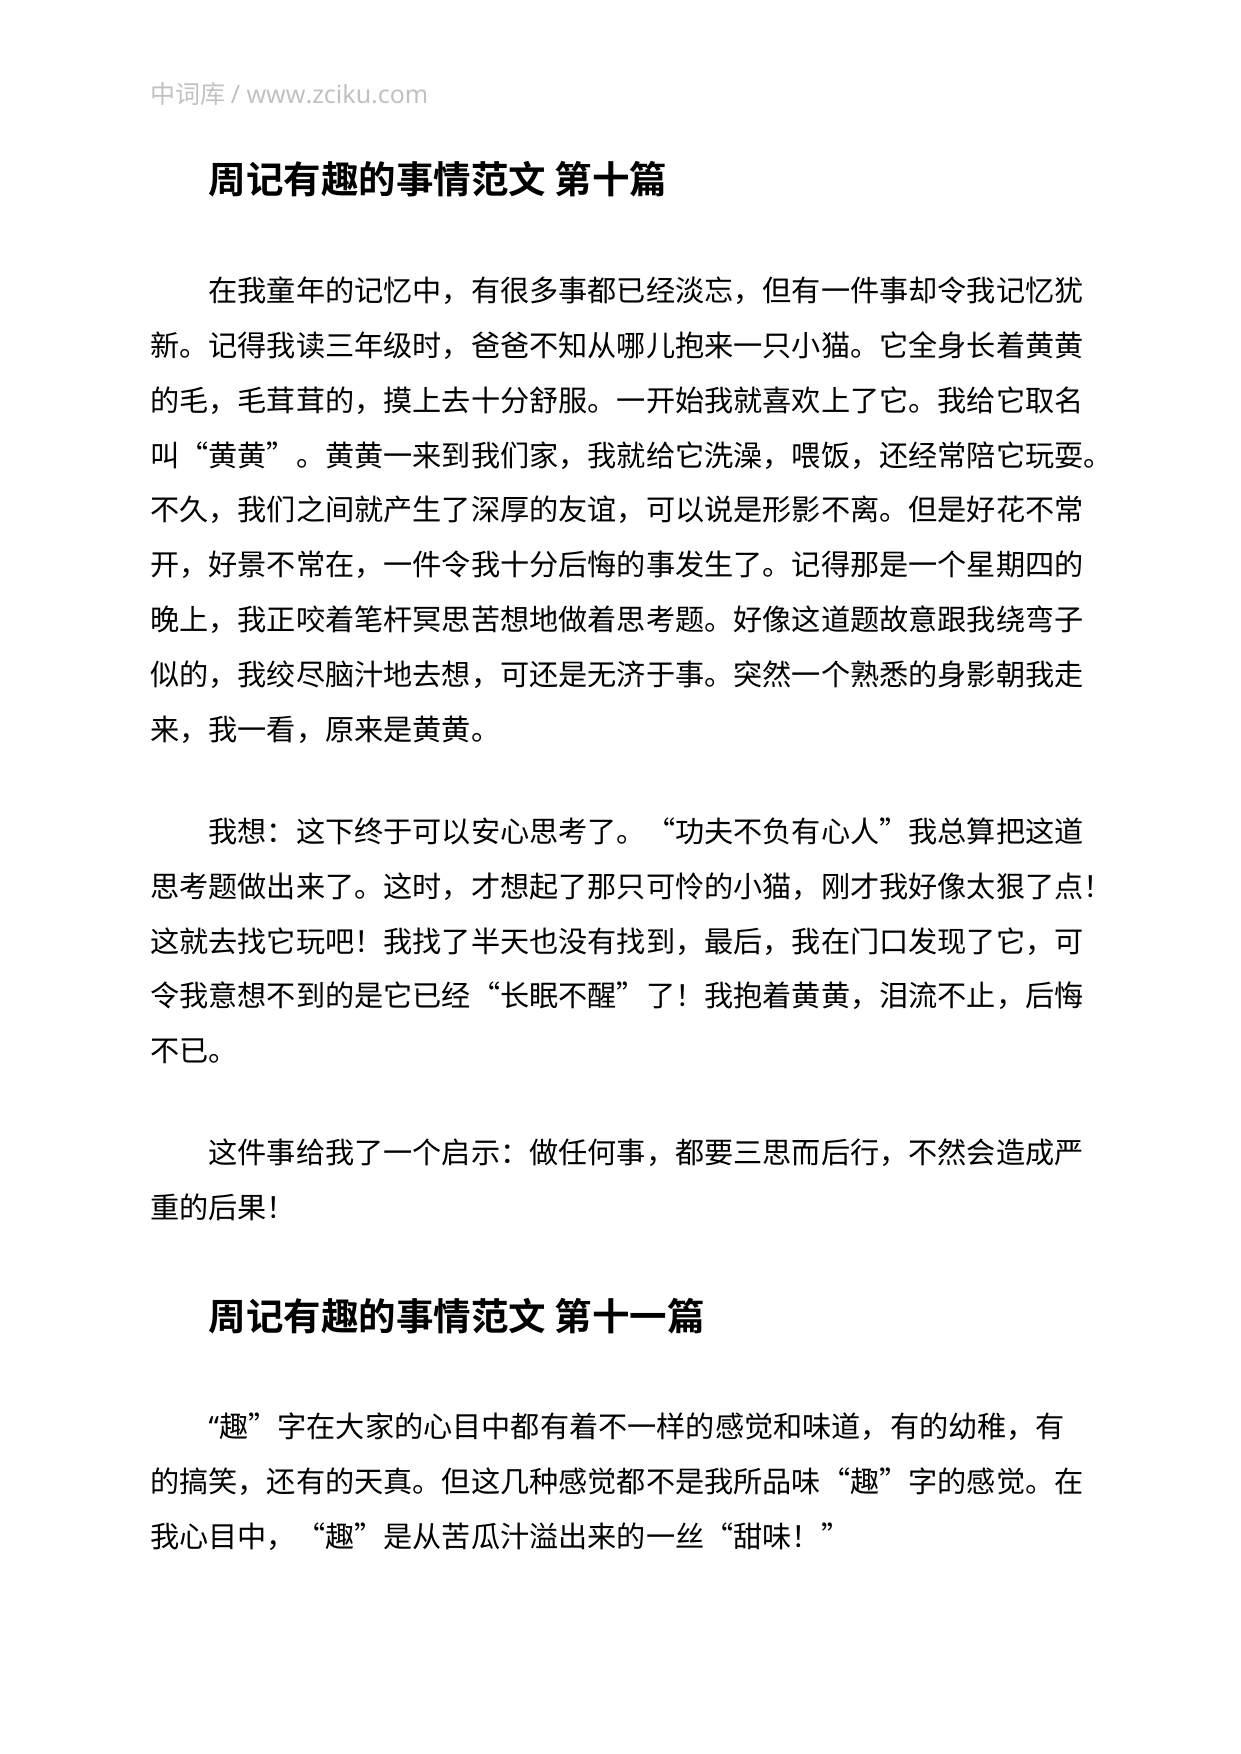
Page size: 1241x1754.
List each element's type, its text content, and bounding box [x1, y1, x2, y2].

text 在我童年的记忆中，有很多事都已经淡忘，但有一件事却令我记忆犹新。记得我读三年级时，爸爸不知从哪儿抱来一只小猫。它全身长着黄黄的毛，毛茸茸的，摸上去十分舒服。一开始我就喜欢上了它。我给它取名叫“黄黄”。黄黄一来到我们家，我就给它洗澡，喂饭，还经常陪它玩耍。不久，我们之间就产生了深厚的友谊，可以说是形影不离。但是好花不常开，好景不常在，一件令我十分后悔的事发生了。记得那是一个星期四的晚上，我正咬着笔杆冥思苦想地做着思考题。好像这道题故意跟我绕弯子似的，我绞尽脑汁地去想，可还是无济于事。突然一个熟悉的身影朝我走来，我一看，原来是黄黄。 [150, 267, 1090, 749]
text 周记有趣的事情范文 第十一篇 [150, 1286, 1090, 1341]
text 我想：这下终于可以安心思考了。“功夫不负有心人”我总算把这道思考题做出来了。这时，才想起了那只可怜的小猫，刚才我好像太狠了点！这就去找它玩吧！我找了半天也没有找到，最后，我在门口发现了它，可令我意想不到的是它已经“长眠不醒”了！我抱着黄黄，泪流不止，后悔不已。 [150, 808, 1090, 1070]
text “趣”字在大家的心目中都有着不一样的感觉和味道，有的幼稚，有的搞笑，还有的天真。但这几种感觉都不是我所品味“趣”字的感觉。在我心目中，“趣”是从苦瓜汁溢出来的一丝“甜味！” [150, 1404, 1090, 1556]
text 周记有趣的事情范文 第十篇 [150, 150, 1090, 204]
text 这件事给我了一个启示：做任何事，都要三思而后行，不然会造成严重的后果！ [150, 1130, 1090, 1227]
